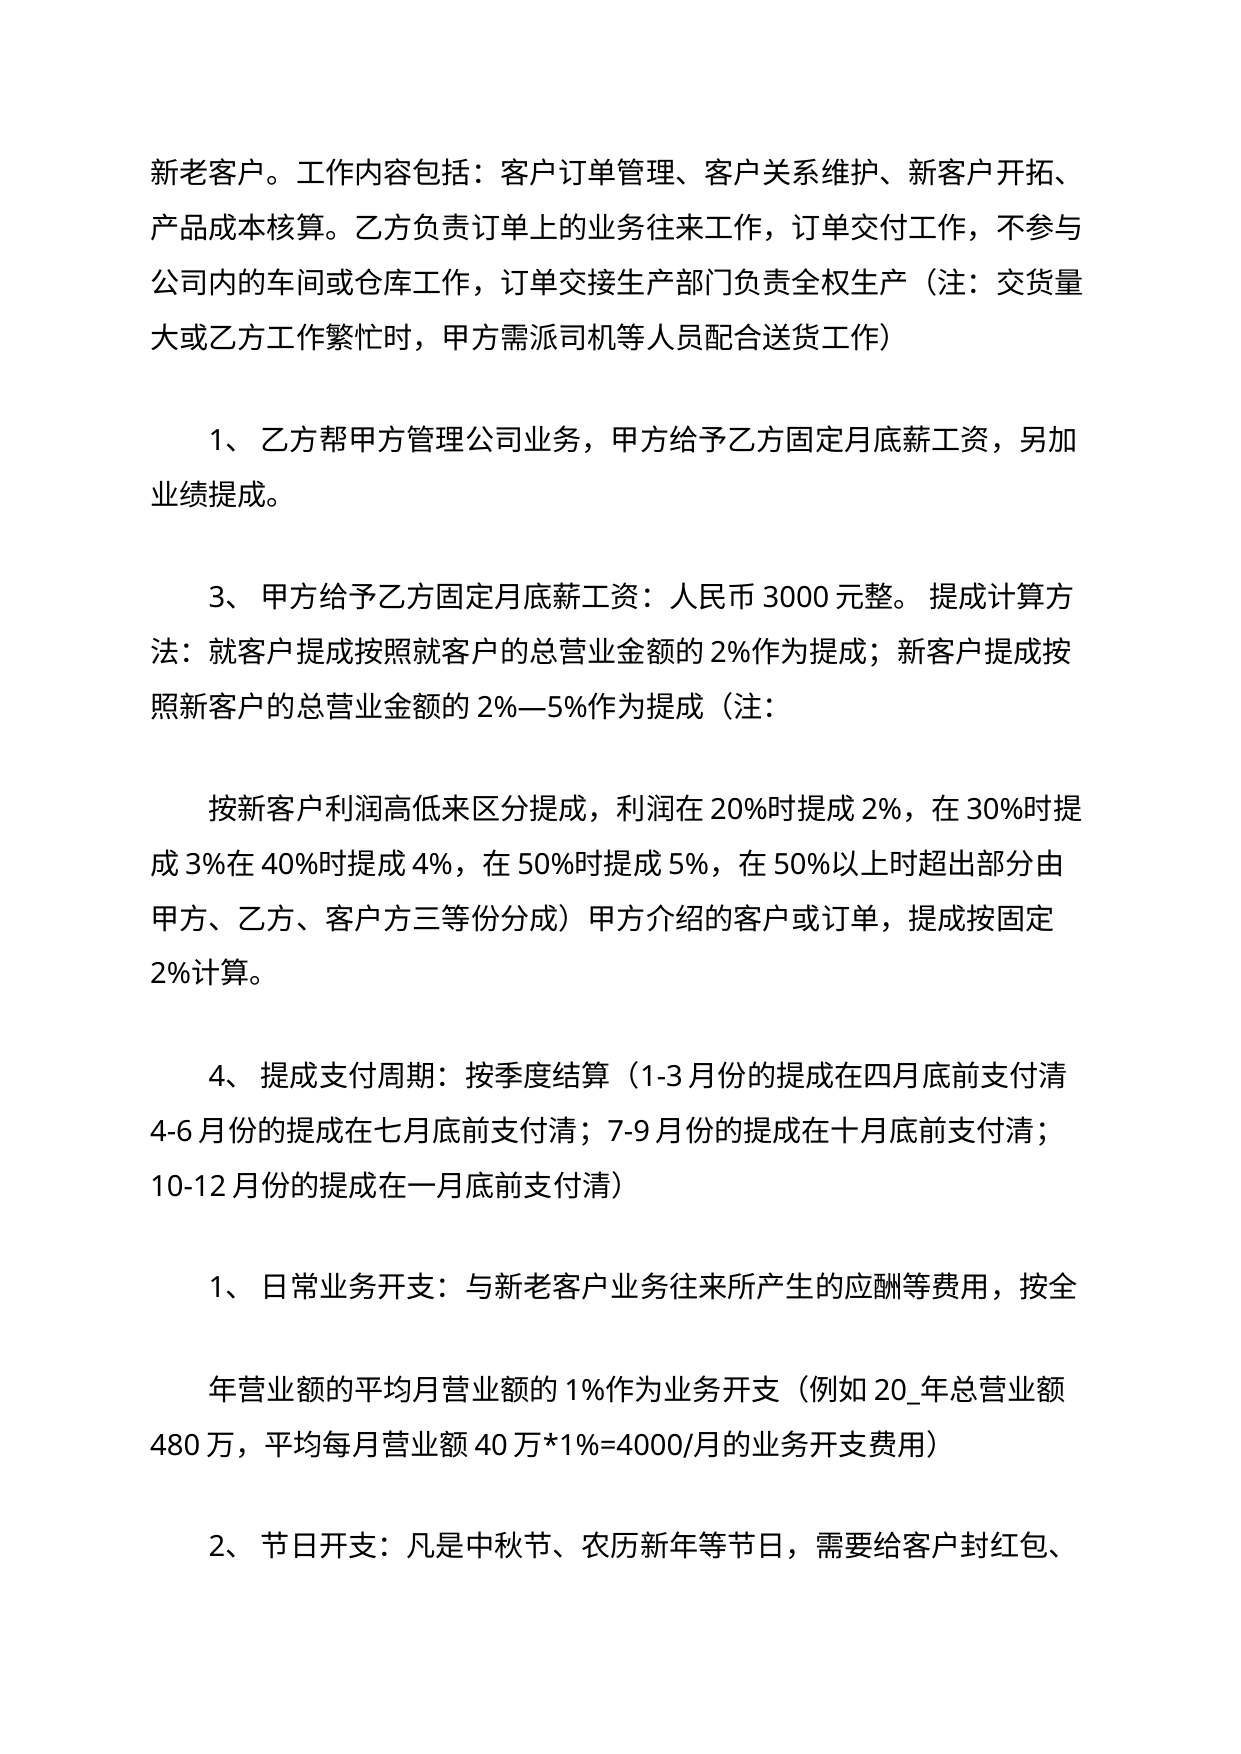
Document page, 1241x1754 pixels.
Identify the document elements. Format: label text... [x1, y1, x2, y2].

text 按新客户利润高低来区分提成，利润在20%时提成2%，在30%时提成3%在40%时提成4%，在50%时提成5%，在50%以上时超出部分由甲方、乙方、客户方三等份分成）甲方介绍的客户或订单，提成按固定2%计算。 [150, 785, 1090, 992]
text 1、 日常业务开支：与新老客户业务往来所产生的应酬等费用，按全 [150, 1264, 1090, 1306]
text 年营业额的平均月营业额的1%作为业务开支（例如20_年总营业额480万，平均每月营业额40万*1%=4000∕月的业务开支费用） [150, 1366, 1090, 1463]
text 1、 乙方帮甲方管理公司业务，甲方给予乙方固定月底薪工资，另加业绩提成。 [150, 416, 1090, 514]
text 2、 节日开支：凡是中秋节、农历新年等节日，需要给客户封红包、 [150, 1523, 1090, 1565]
text 3、 甲方给予乙方固定月底薪工资：人民币3000元整。 提成计算方法：就客户提成按照就客户的总营业金额的2%作为提成；新客户提成按照新客户的总营业金额的2%—5%作为提成（注： [150, 573, 1090, 726]
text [150, 150, 1090, 357]
text 4、 提成支付周期：按季度结算（1-3月份的提成在四月底前支付清4-6月份的提成在七月底前支付清；7-9月份的提成在十月底前支付清；10-12月份的提成在一月底前支付清） [150, 1052, 1090, 1204]
